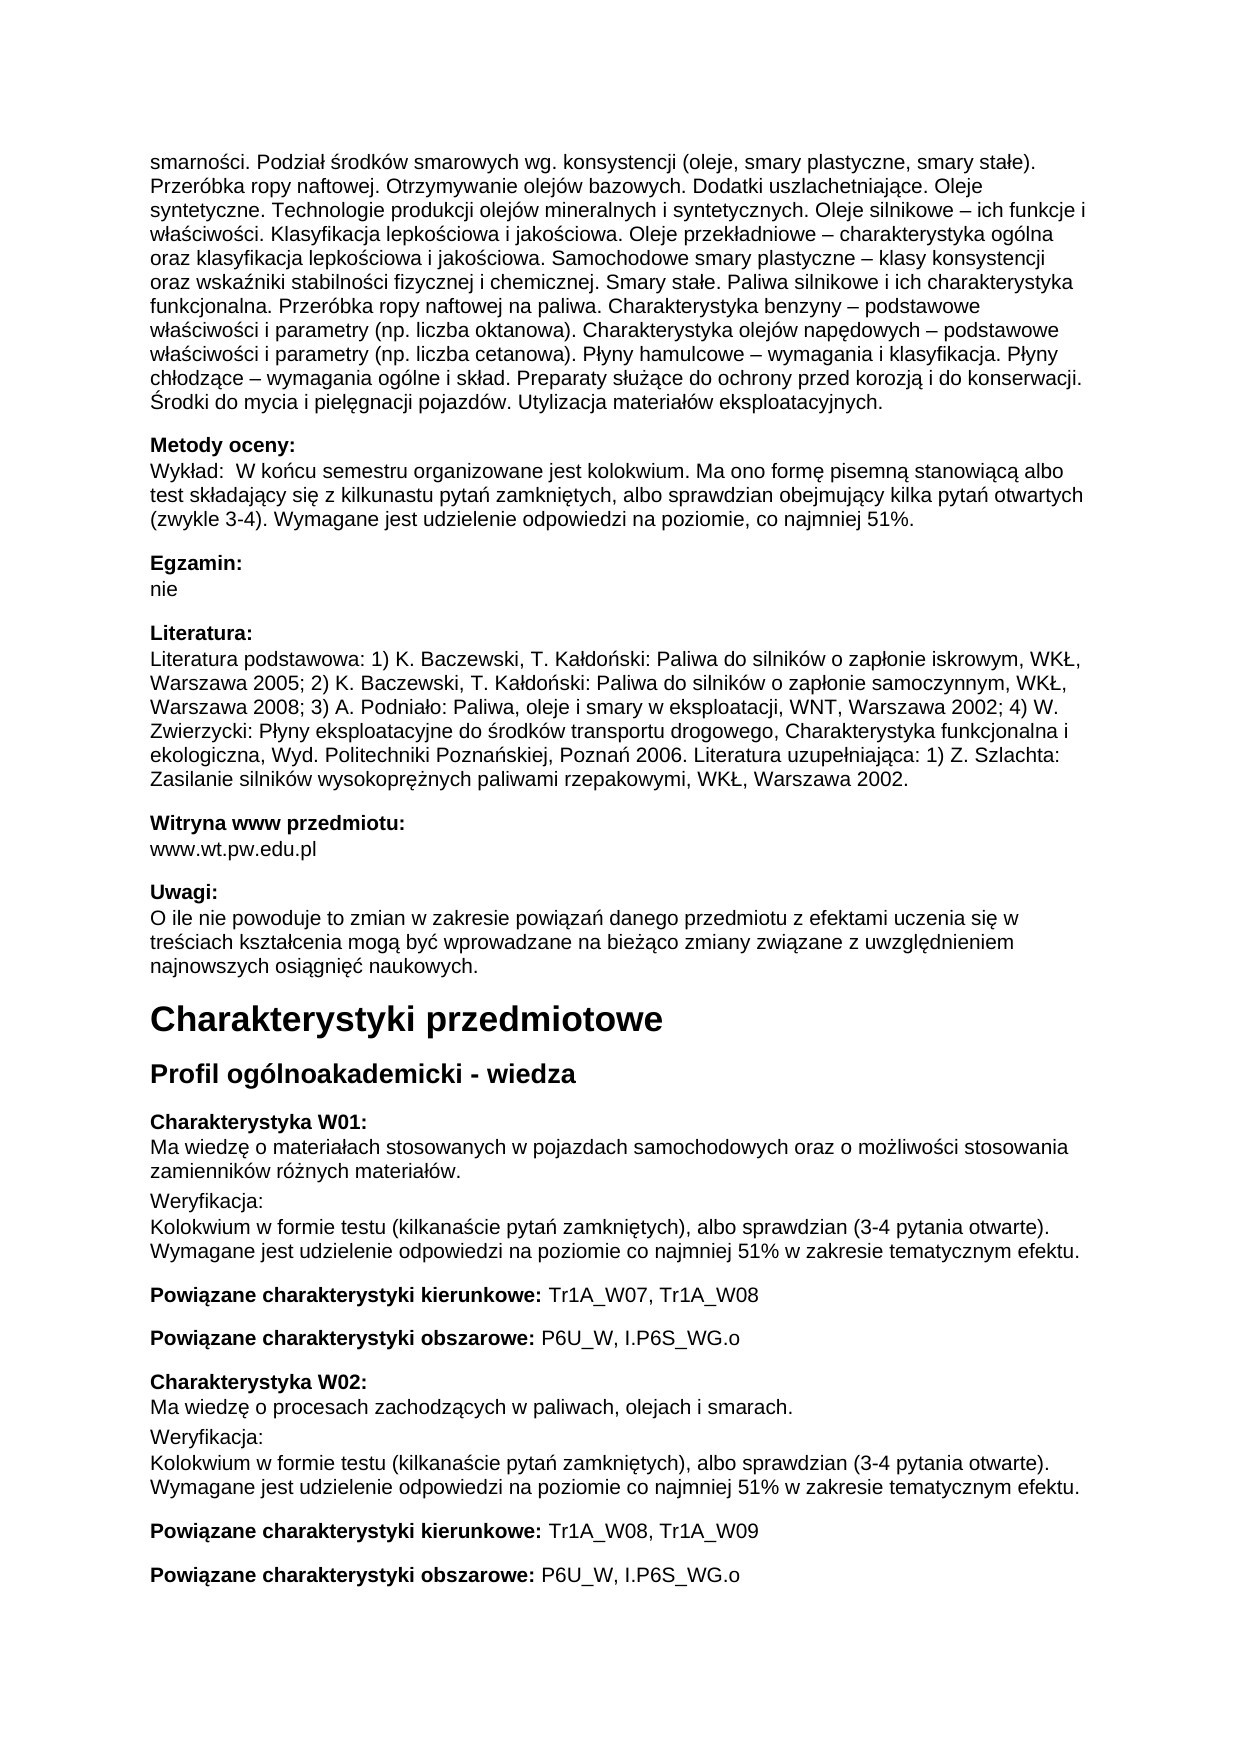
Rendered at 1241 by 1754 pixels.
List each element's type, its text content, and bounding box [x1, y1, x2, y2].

text Charakterystyka W02: [150, 1370, 1090, 1394]
text O ile nie powoduje to zmian w zakresie powiązań danego przedmiotu z efektami uczenia się w treściach kształcenia mogą być wprowadzane na bieżąco zmiany związane z uwzględnieniem najnowszych osiągnięć naukowych. [150, 906, 1090, 978]
text nie [150, 577, 1090, 601]
text Powiązane charakterystyki kierunkowe: Tr1A_W07, Tr1A_W08 [150, 1282, 1090, 1306]
text Uwagi: [150, 880, 1090, 904]
text Weryfikacja: [150, 1189, 1090, 1213]
subtitle Profil ogólnoakademicki - wiedza [150, 1058, 1090, 1090]
text Wykład: W końcu semestru organizowane jest kolokwium. Ma ono formę pisemną stanowiącą albo test składający się z kilkunastu pytań zamkniętych, albo sprawdzian obejmujący kilka pytań otwartych (zwykle 3-4). Wymagane jest udzielenie odpowiedzi na poziomie, co najmniej 51%. [150, 459, 1090, 531]
text Metody oceny: [150, 433, 1090, 457]
text Charakterystyka W01: [150, 1109, 1090, 1133]
text Ma wiedzę o materiałach stosowanych w pojazdach samochodowych oraz o możliwości stosowania zamienników różnych materiałów. [150, 1134, 1090, 1182]
text Ma wiedzę o procesach zachodzących w paliwach, olejach i smarach. [150, 1395, 1090, 1419]
text Literatura podstawowa: 1) K. Baczewski, T. Kałdoński: Paliwa do silników o zapłonie iskrowym, WKŁ, Warszawa 2005; 2) K. Baczewski, T. Kałdoński: Paliwa do silników o zapłonie samoczynnym, WKŁ, Warszawa 2008; 3) A. Podniało: Paliwa, oleje i smary w eksploatacji, WNT, Warszawa 2002; 4) W. Zwierzycki: Płyny eksploatacyjne do środków transportu drogowego, Charakterystyka funkcjonalna i ekologiczna, Wyd. Politechniki Poznańskiej, Poznań 2006. Literatura uzupełniająca: 1) Z. Szlachta: Zasilanie silników wysokoprężnych paliwami rzepakowymi, WKŁ, Warszawa 2002. [150, 647, 1090, 791]
text Powiązane charakterystyki kierunkowe: Tr1A_W08, Tr1A_W09 [150, 1519, 1090, 1543]
text Powiązane charakterystyki obszarowe: P6U_W, I.P6S_WG.o [150, 1326, 1090, 1350]
text Witryna www przedmiotu: [150, 810, 1090, 834]
subtitle Charakterystyki przedmiotowe [150, 998, 1090, 1039]
text www.wt.pw.edu.pl [150, 836, 1090, 860]
text Literatura: [150, 621, 1090, 645]
text Weryfikacja: [150, 1425, 1090, 1449]
text Egzamin: [150, 551, 1090, 575]
text Powiązane charakterystyki obszarowe: P6U_W, I.P6S_WG.o [150, 1563, 1090, 1587]
